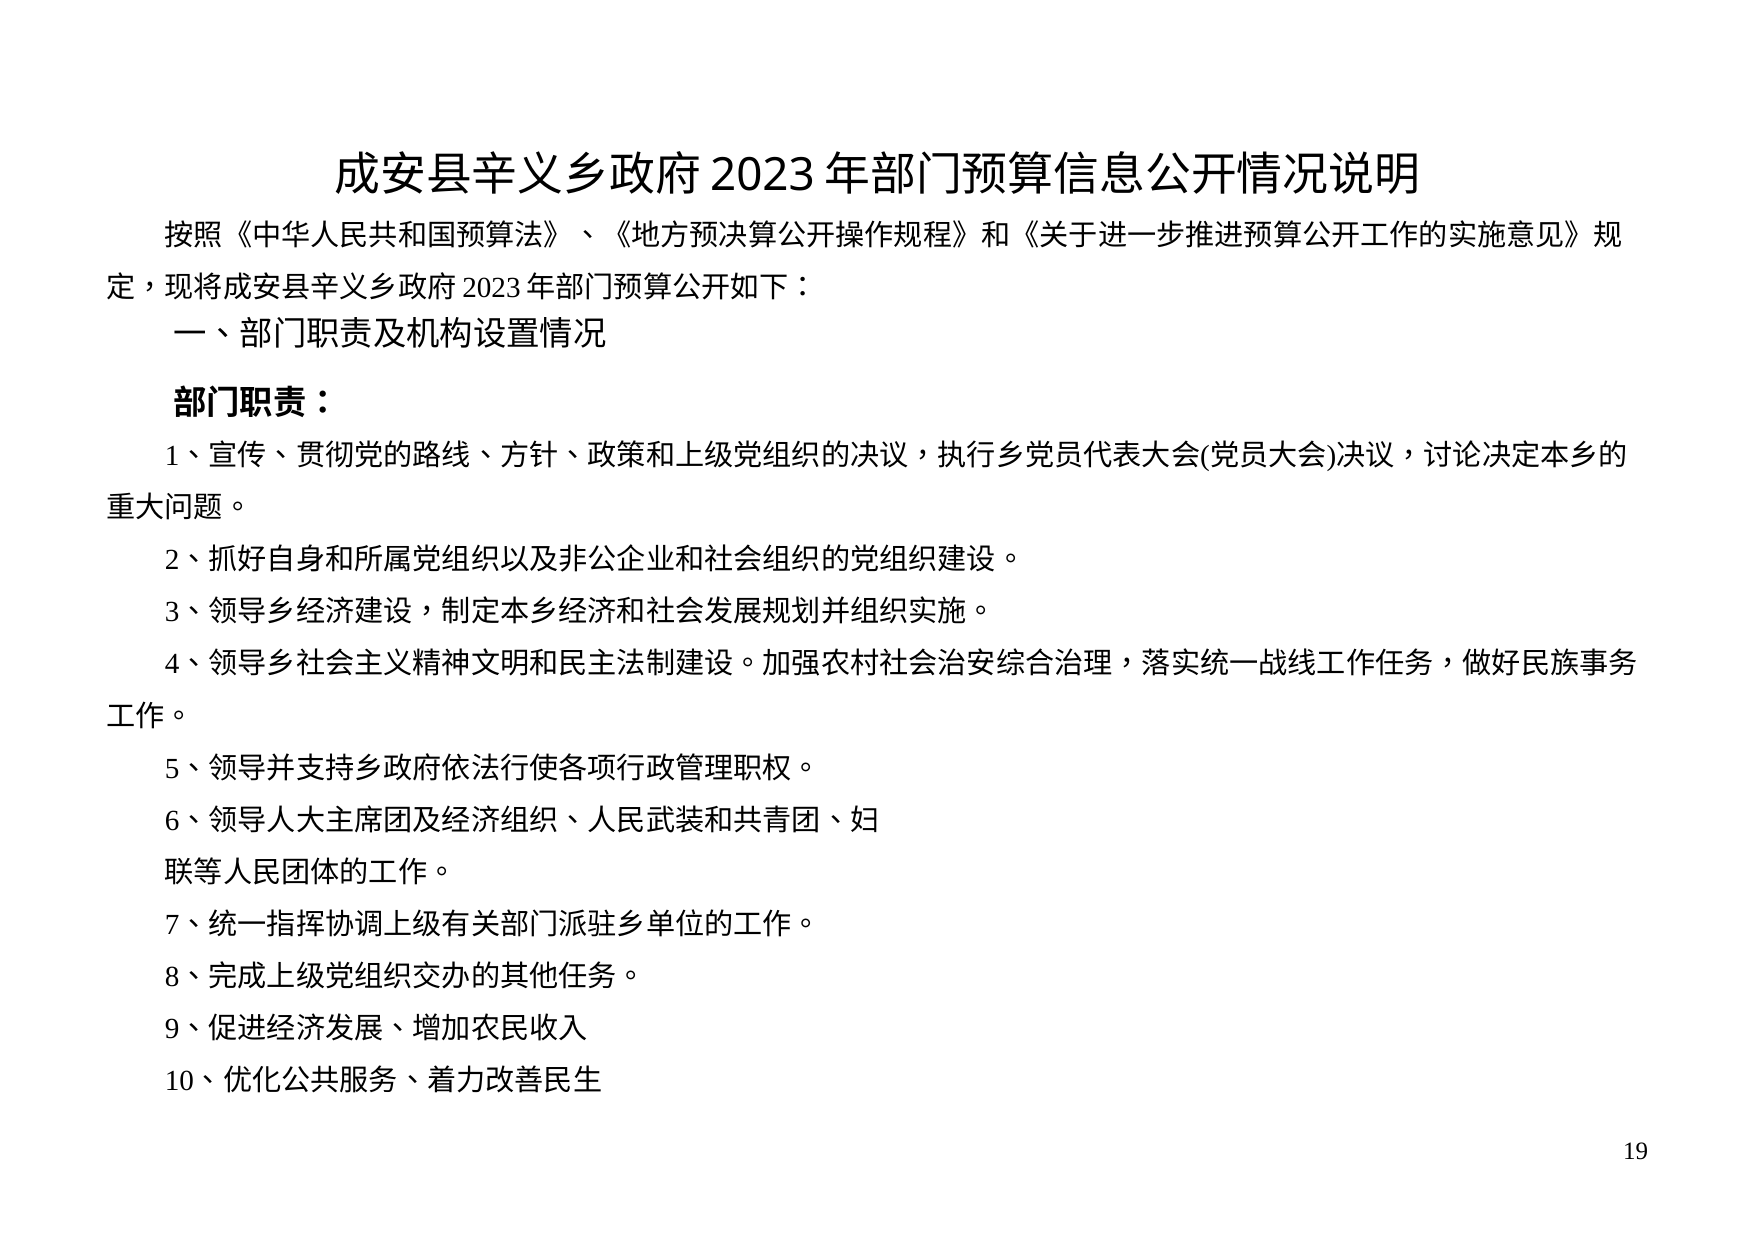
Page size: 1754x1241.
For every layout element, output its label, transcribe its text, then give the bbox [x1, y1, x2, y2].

text 成安县辛义乡政府2023年部门预算信息公开情况说明 [106, 142, 1648, 204]
text 2、抓好自身和所属党组织以及非公企业和社会组织的党组织建设。 [106, 528, 1648, 580]
text 1、宣传、贯彻党的路线、方针、政策和上级党组织的决议，执行乡党员代表大会(党员大会)决议，讨论决定本乡的重大问题。 [106, 424, 1648, 528]
text 10、优化公共服务、着力改善民生 [106, 1049, 1648, 1101]
text 6、领导人大主席团及经济组织、人民武装和共青团、妇 [106, 788, 1648, 841]
text 5、领导并支持乡政府依法行使各项行政管理职权。 [106, 736, 1648, 788]
text 联等人民团体的工作。 [106, 841, 1648, 893]
text 部门职责： [106, 378, 1648, 424]
text 一、部门职责及机构设置情况 [106, 309, 1648, 355]
text 按照《中华人民共和国预算法》、《地方预决算公开操作规程》和《关于进一步推进预算公开工作的实施意见》规定，现将成安县辛义乡政府2023年部门预算公开如下： [106, 204, 1648, 308]
text 9、促进经济发展、增加农民收入 [106, 997, 1648, 1049]
text 4、领导乡社会主义精神文明和民主法制建设。加强农村社会治安综合治理，落实统一战线工作任务，做好民族事务工作。 [106, 632, 1648, 736]
text 3、领导乡经济建设，制定本乡经济和社会发展规划并组织实施。 [106, 580, 1648, 632]
text 7、统一指挥协调上级有关部门派驻乡单位的工作。 [106, 893, 1648, 945]
text 8、完成上级党组织交办的其他任务。 [106, 945, 1648, 997]
